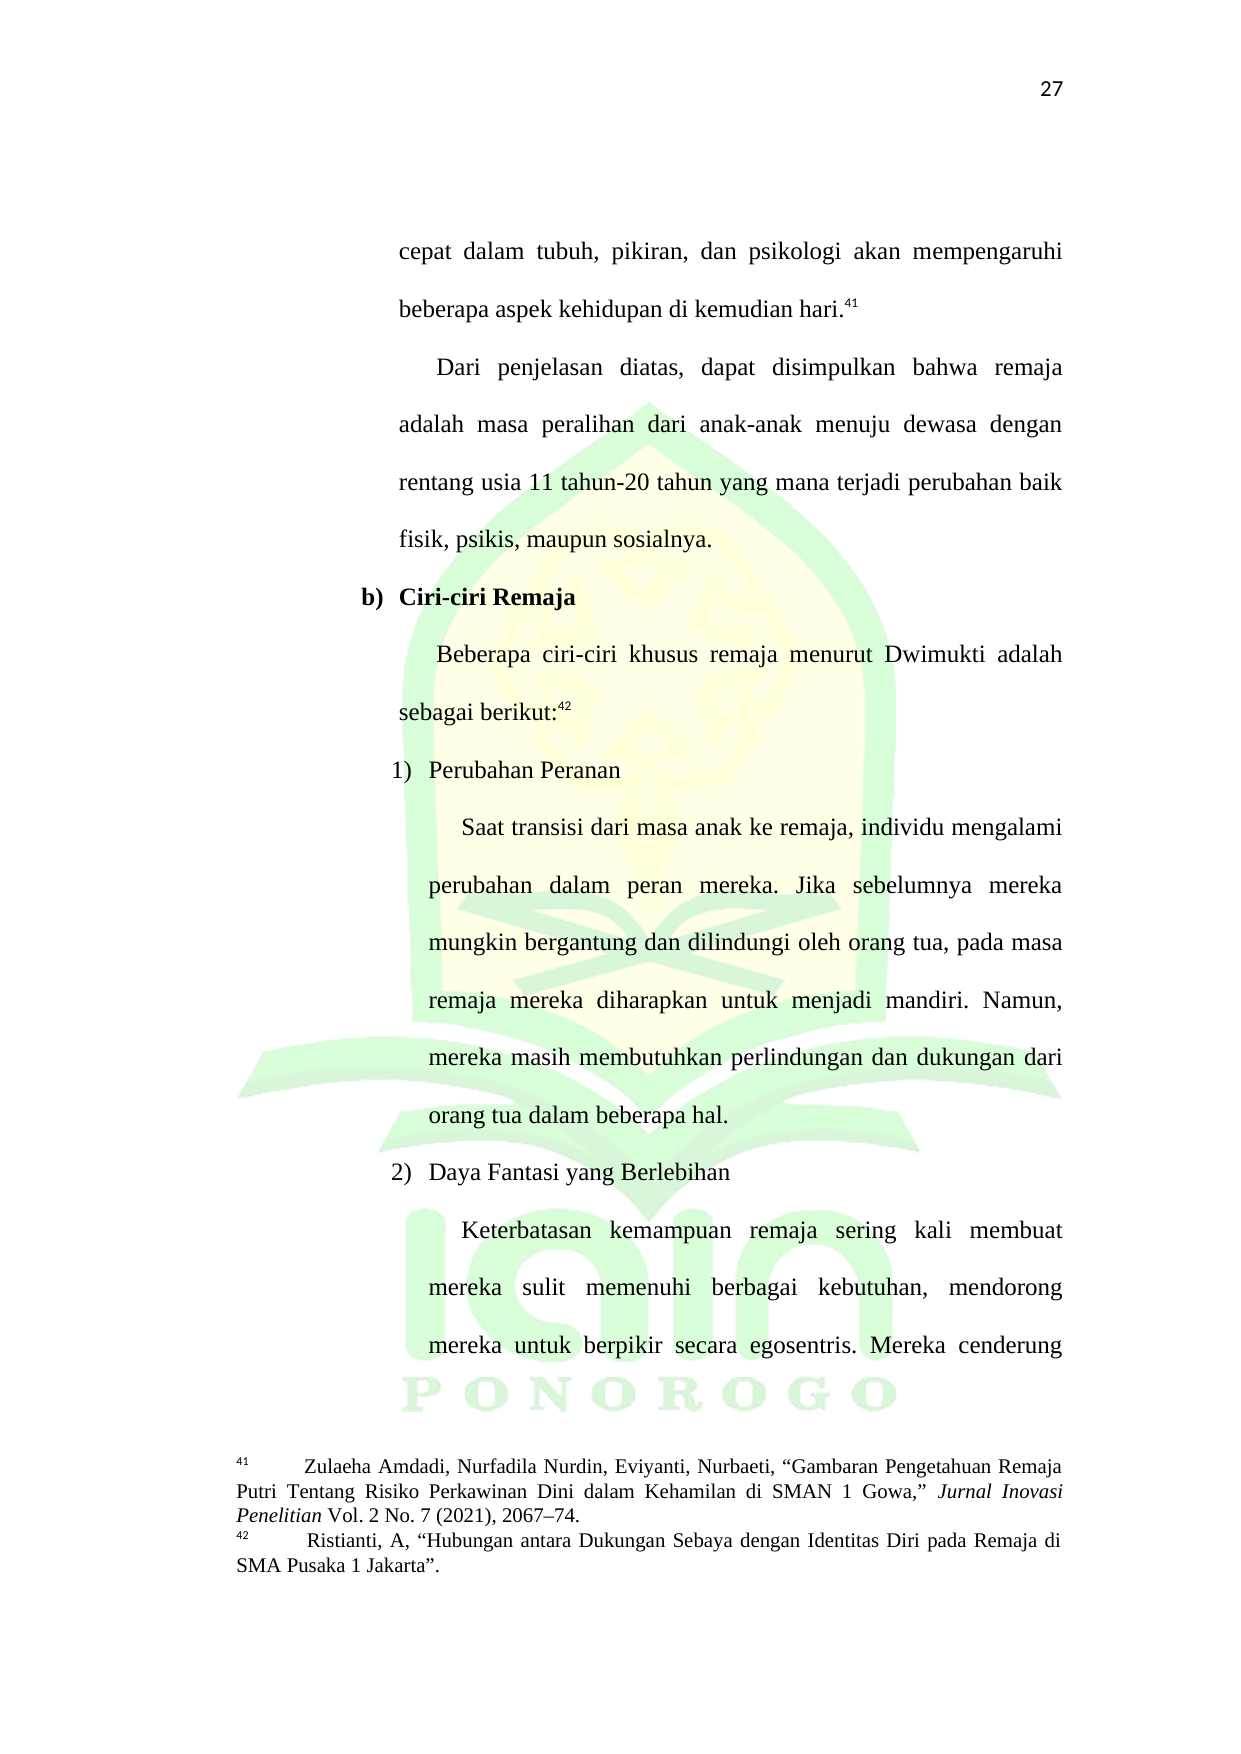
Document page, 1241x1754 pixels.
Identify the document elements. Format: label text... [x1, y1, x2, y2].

list Beberapa ciri-ciri khusus remaja menurut Dwimukti adalah sebagai berikut: [399, 639, 1063, 726]
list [428, 1215, 1063, 1359]
list Saat transisi dari masa anak ke remaja, individu mengalami perubahan dalam peran mereka. Jika sebelumnya mereka mungkin bergantung dan dilindungi oleh orang tua, pada masa remaja mereka diharapkan untuk menjadi mandiri. Namun, mereka masih membutuhkan perlindungan dan dukungan dari orang tua dalam beberapa hal. [428, 812, 1063, 1129]
list Ciri-ciri Remaja [361, 582, 1063, 611]
list Perubahan Peranan [391, 755, 1063, 784]
list Dari penjelasan diatas, dapat disimpulkan bahwa remaja adalah masa peralihan dari anak-anak menuju dewasa dengan rentang usia 11 tahun-20 tahun yang mana terjadi perubahan baik fisik, psikis, maupun sosialnya. [399, 352, 1063, 553]
list Daya Fantasi yang Berlebihan [391, 1157, 1063, 1186]
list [399, 236, 1063, 323]
